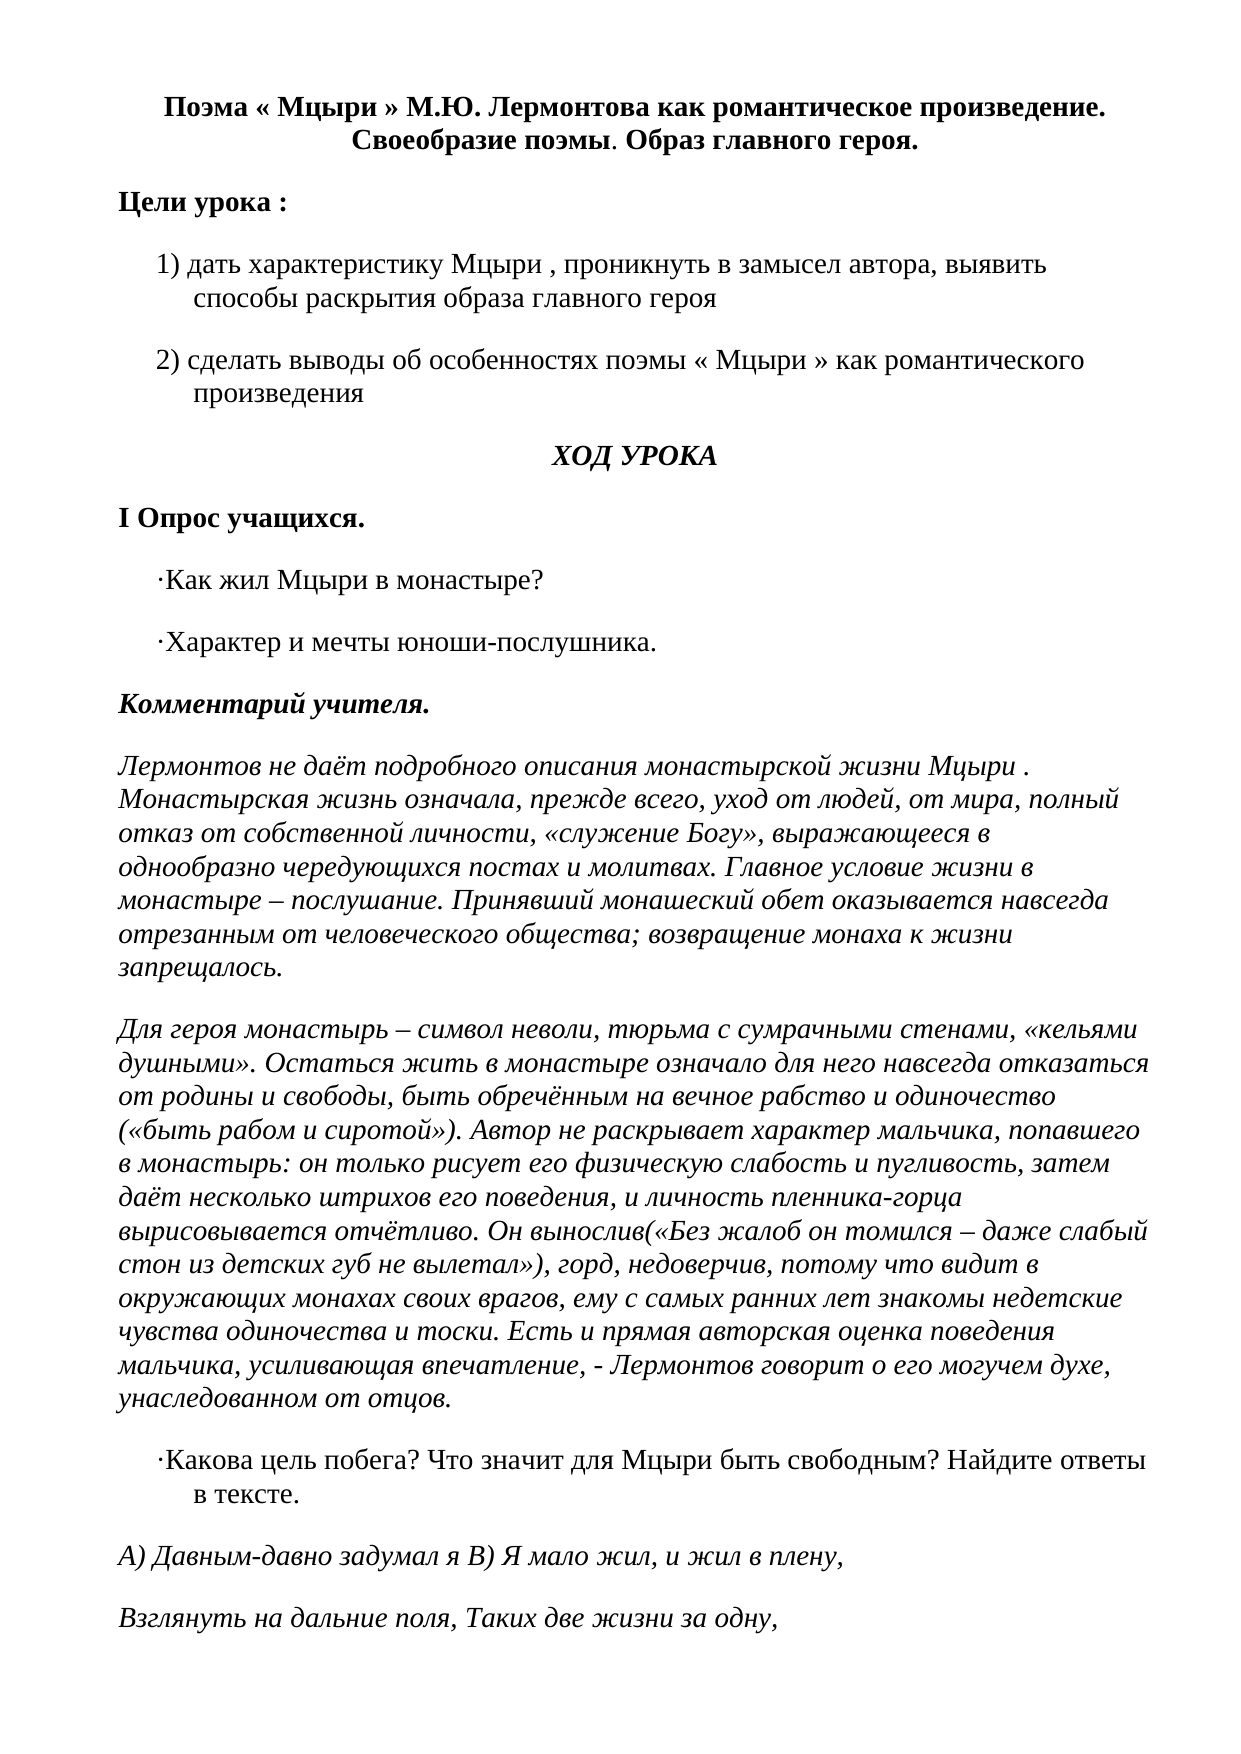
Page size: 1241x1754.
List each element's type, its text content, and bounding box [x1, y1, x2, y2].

text Цели урока : [118, 184, 1152, 218]
text Лермонтов не даёт подробного описания монастырской жизни Мцыри . Монастырская жизнь означала, прежде всего, уход от людей, от мира, полный отказ от собственной личности, «служение Богу», выражающееся в однообразно чередующихся постах и молитвах. Главное условие жизни в монастыре – послушание. Принявший монашеский обет оказывается навсегда отрезанным от человеческого общества; возвращение монаха к жизни запрещалось. [118, 748, 1152, 983]
text I Опрос учащихся. [118, 500, 1152, 533]
text Для героя монастырь – символ неволи, тюрьма с сумрачными стенами, «кельями душными». Остаться жить в монастыре означало для него навсегда отказаться от родины и свободы, быть обречённым на вечное рабство и одиночество («быть рабом и сиротой»). Автор не раскрывает характер мальчика, попавшего в монастырь: он только рисует его физическую слабость и пугливость, затем даёт несколько штрихов его поведения, и личность пленника-горца вырисовывается отчётливо. Он вынослив(«Без жалоб он томился – даже слабый стон из детских губ не вылетал»), горд, недоверчив, потому что видит в окружающих монахах своих врагов, ему с самых ранних лет знакомы недетские чувства одиночества и тоски. Есть и прямая авторская оценка поведения мальчика, усиливающая впечатление, - Лермонтов говорит о его могучем духе, унаследованном от отцов. [118, 1011, 1152, 1414]
text ·Как жил Мцыри в монастыре? [156, 562, 1152, 595]
text Комментарий учителя. [118, 686, 1152, 719]
text 1) дать характеристику Мцыри , проникнуть в замысел автора, выявить способы раскрытия образа главного героя [156, 246, 1152, 313]
text ·Характер и мечты юноши-послушника. [156, 624, 1152, 657]
text ХОД УРОКА [118, 438, 1152, 471]
text Поэма « Мцыри » М.Ю. Лермонтова как романтическое произведение. Своеобразие поэмы. Образ главного героя. [118, 89, 1152, 156]
text ·Какова цель побега? Что значит для Мцыри быть свободным? Найдите ответы в тексте. [156, 1442, 1152, 1509]
text Взглянуть на дальние поля, Таких две жизни за одну, [118, 1600, 1152, 1634]
text 2) сделать выводы об особенностях поэмы « Мцыри » как романтического произведения [156, 342, 1152, 409]
text А) Давным-давно задумал я В) Я мало жил, и жил в плену, [118, 1538, 1152, 1572]
